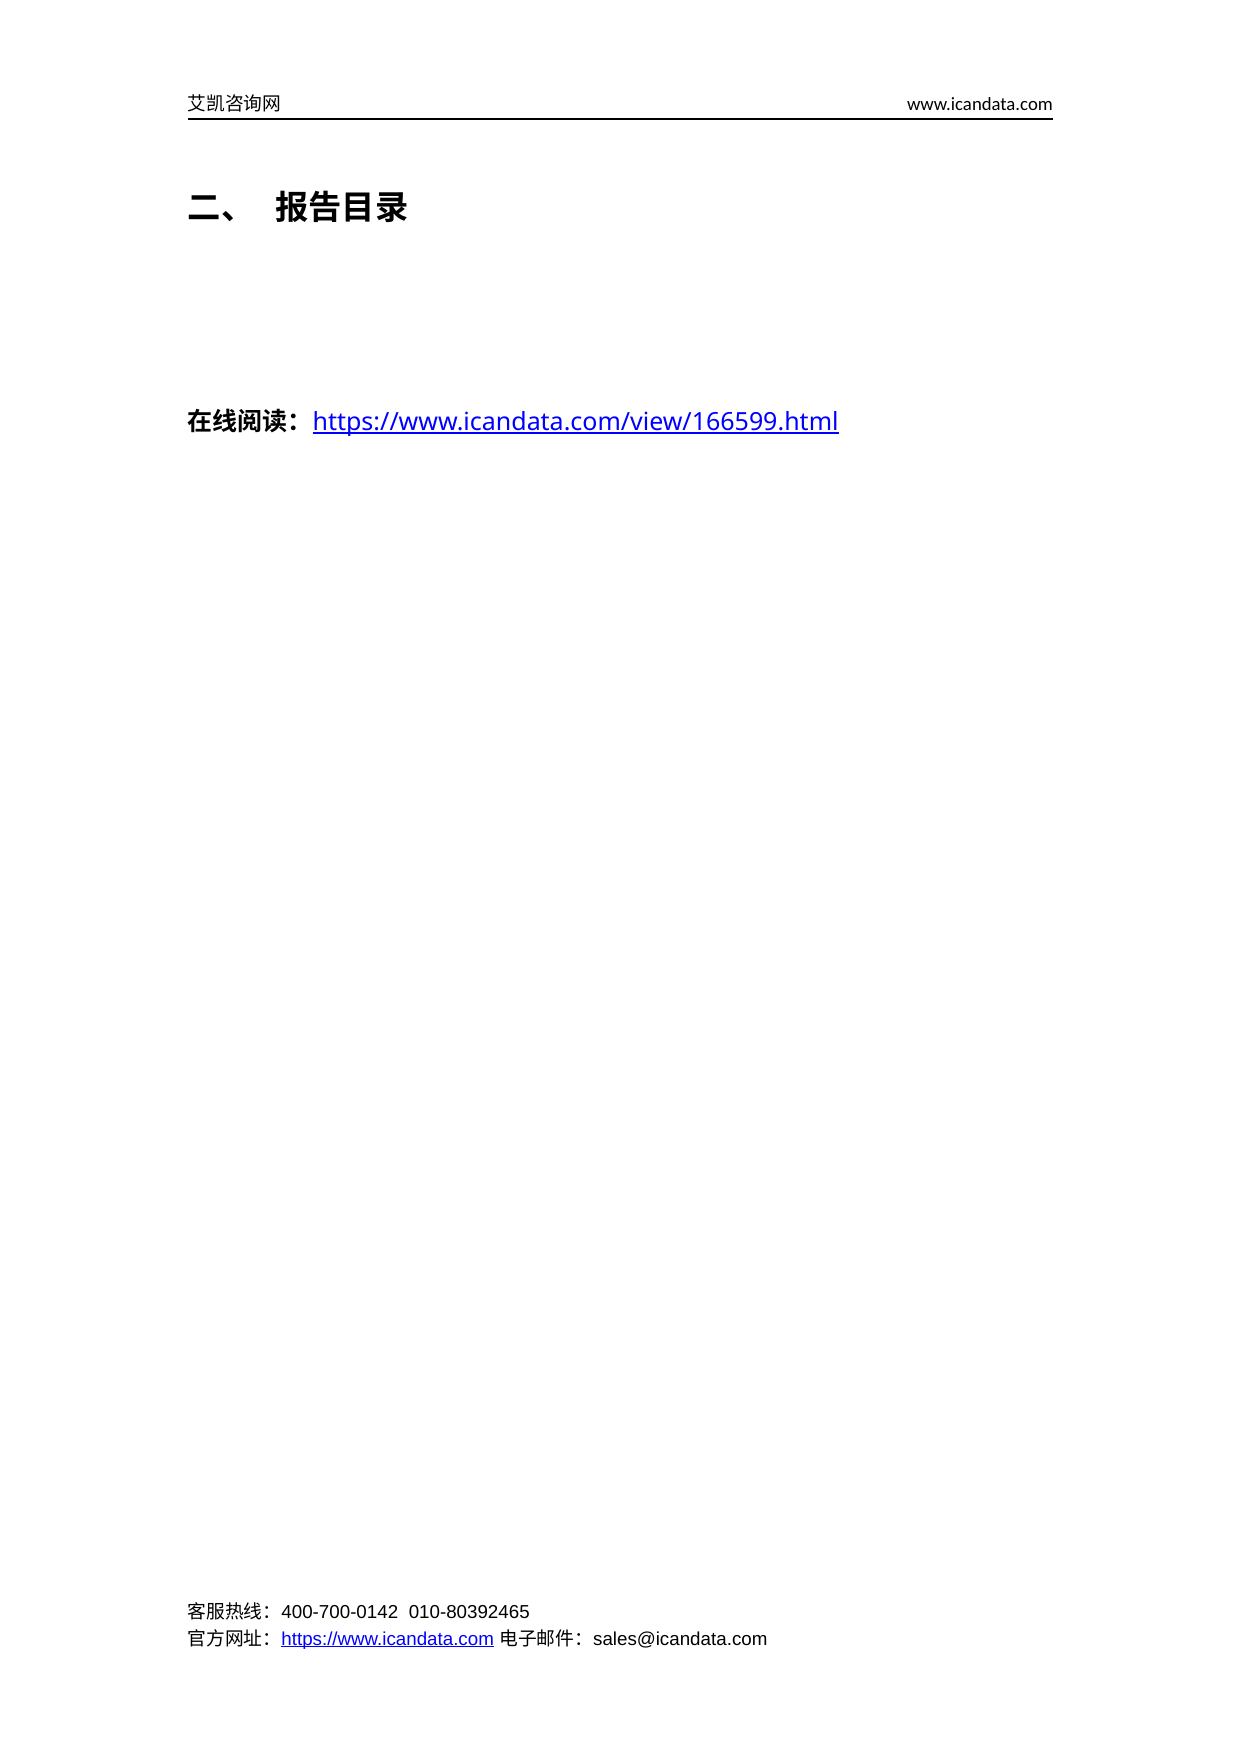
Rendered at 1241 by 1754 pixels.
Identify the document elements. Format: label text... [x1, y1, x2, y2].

subtitle 报告目录 [187, 172, 1053, 237]
text 在线阅读：https://www.icandata.com/view/166599.html [187, 387, 1053, 452]
